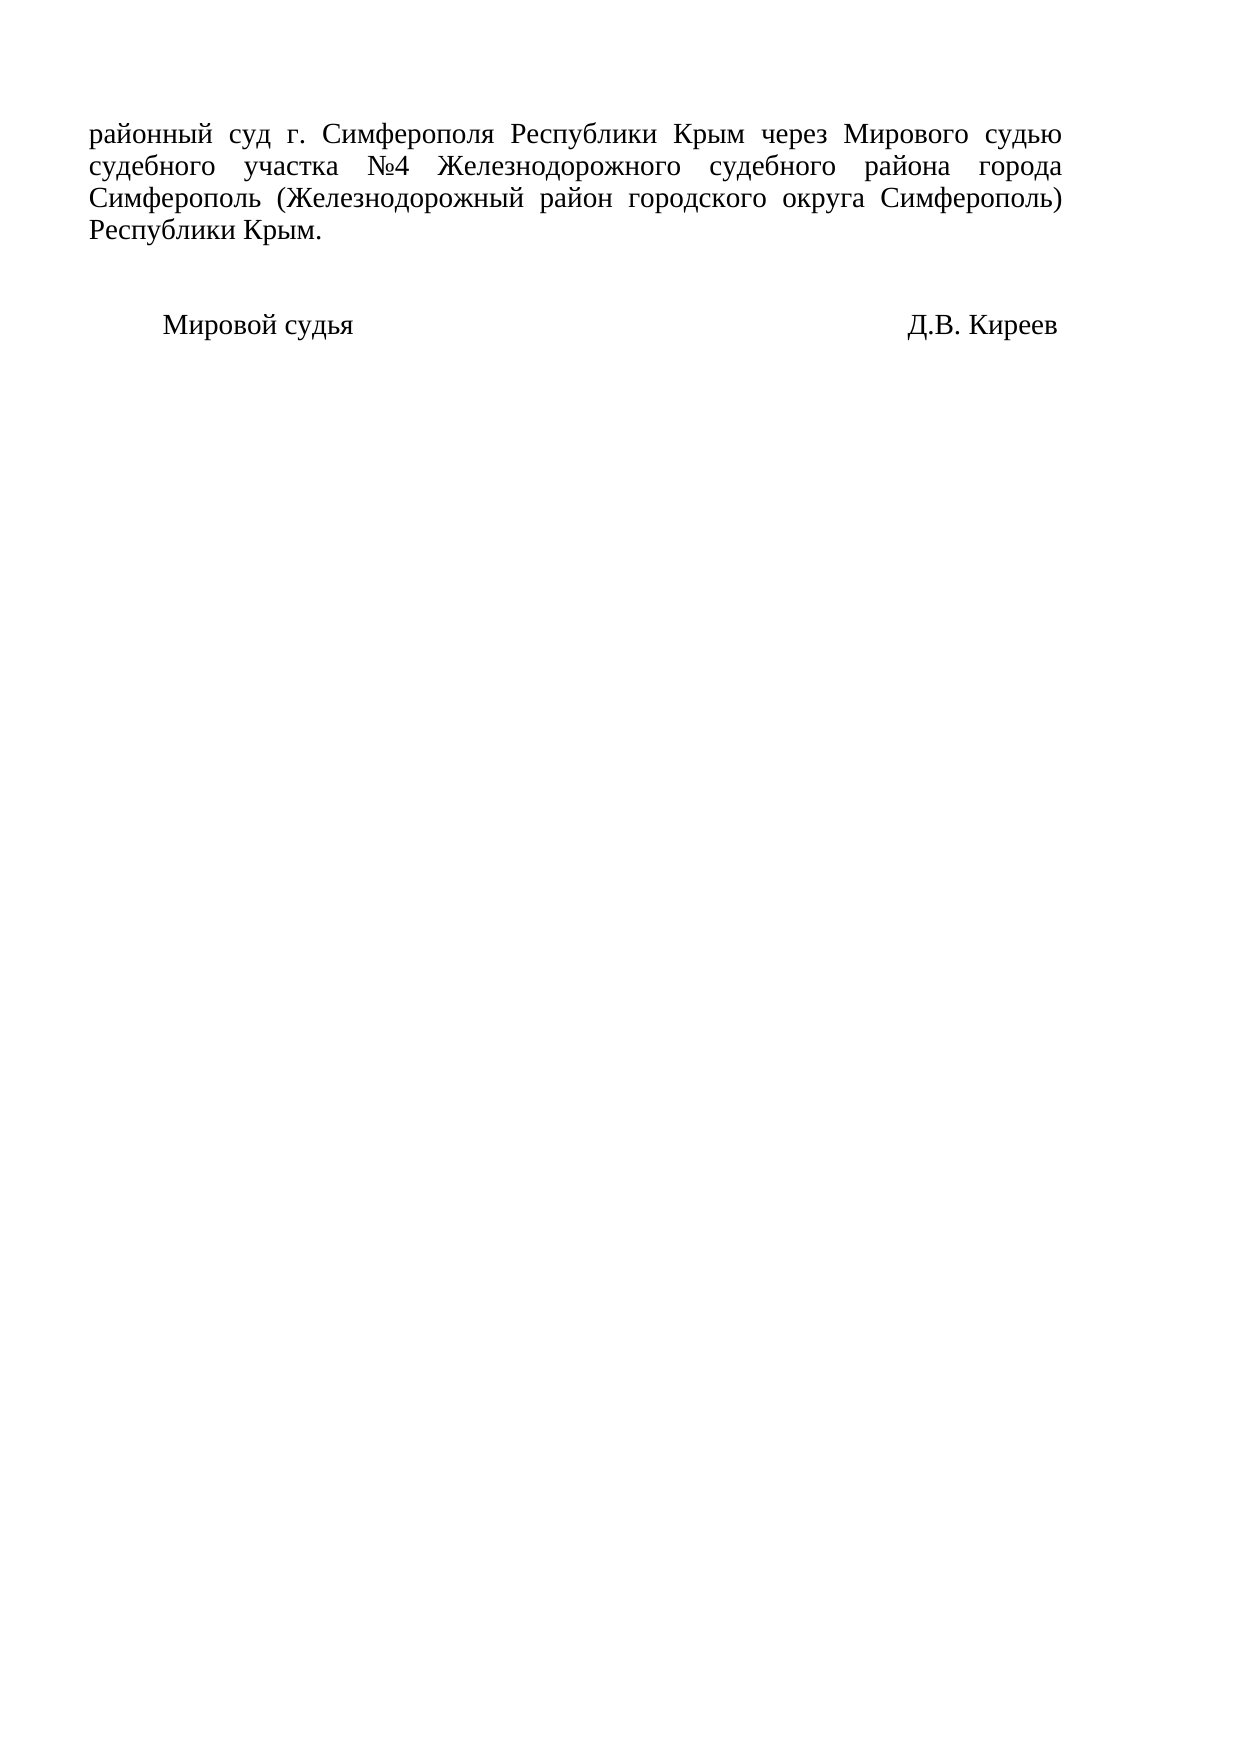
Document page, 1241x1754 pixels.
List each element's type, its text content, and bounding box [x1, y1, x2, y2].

text Мировой судья Д.В. Киреев [89, 309, 1063, 341]
